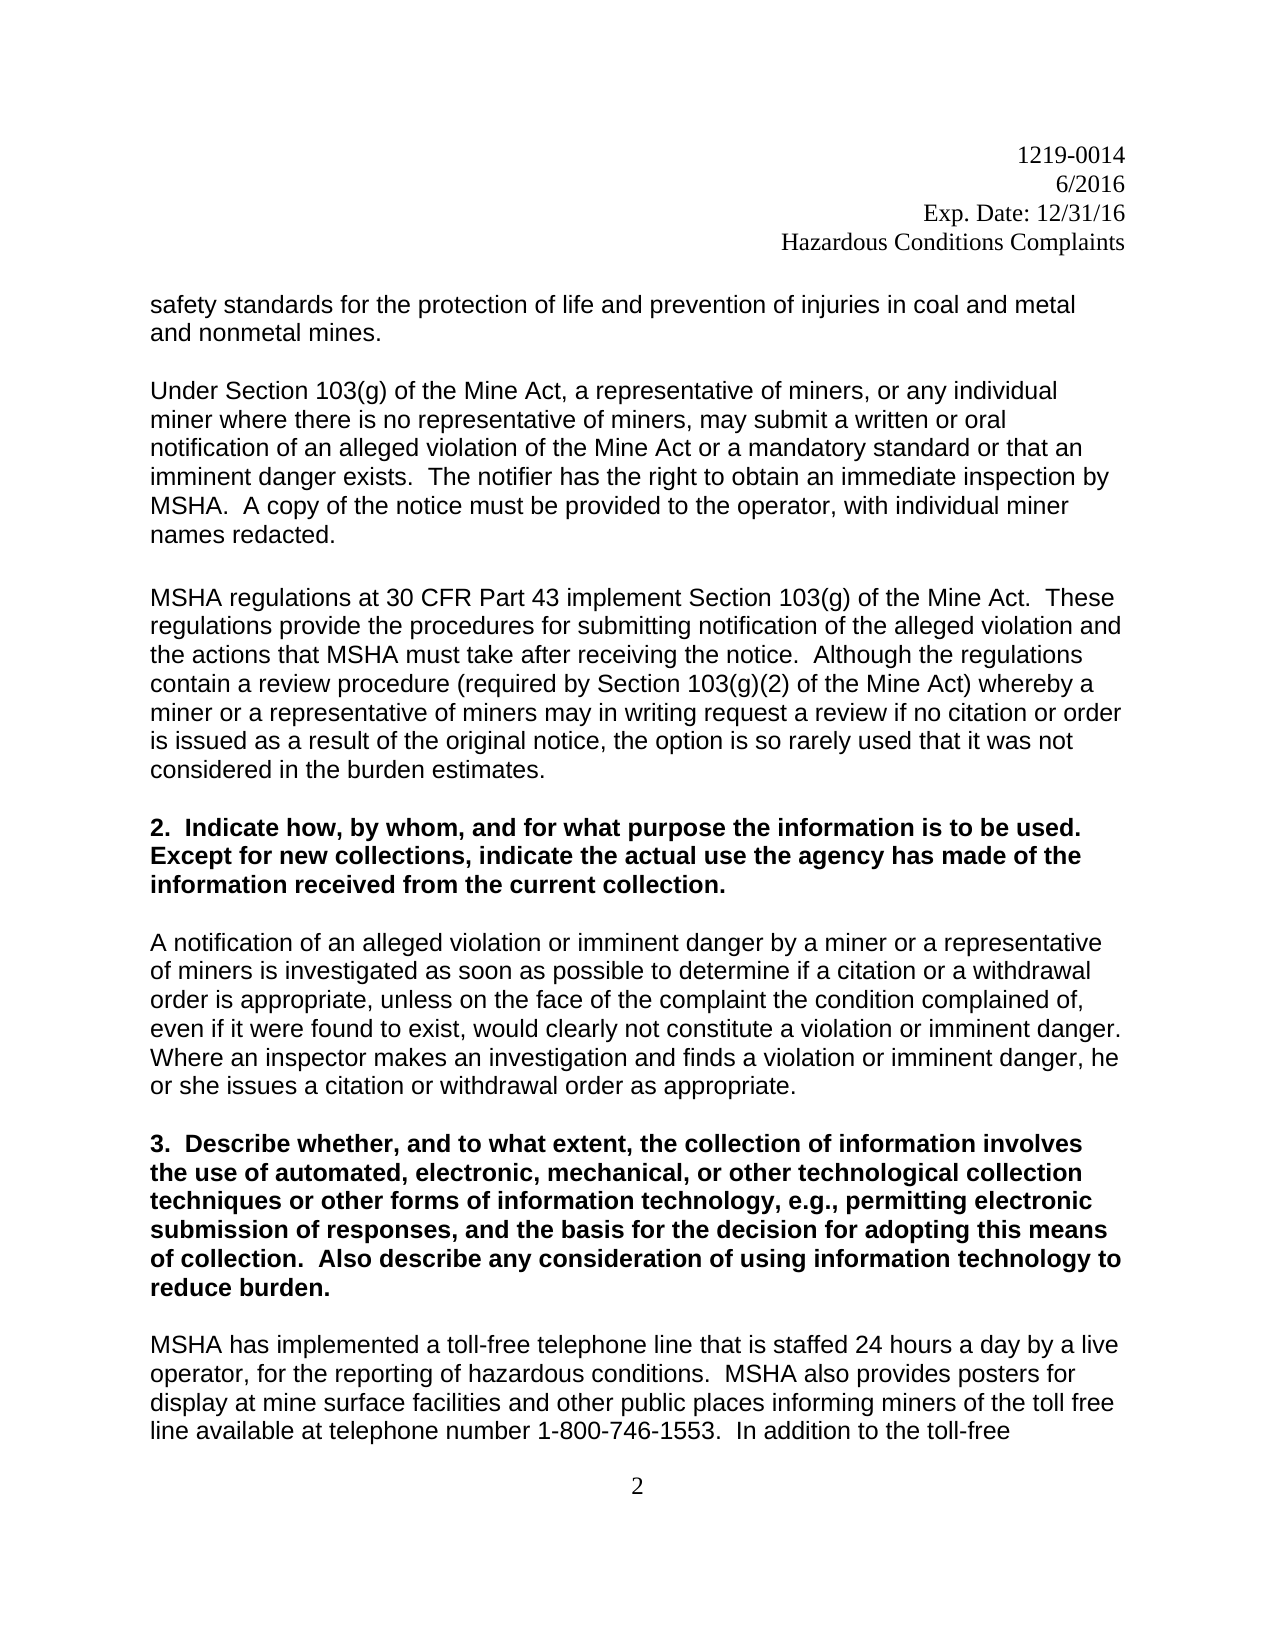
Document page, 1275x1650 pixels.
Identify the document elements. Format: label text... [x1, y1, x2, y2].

text A notification of an alleged violation or imminent danger by a miner or a representative of miners is investigated as soon as possible to determine if a citation or a withdrawal order is appropriate, unless on the face of the complaint the condition complained of, even if it were found to exist, would clearly not constitute a violation or imminent danger. Where an inspector makes an investigation and finds a violation or imminent danger, he or she issues a citation or withdrawal order as appropriate. [150, 927, 1125, 1100]
text 3. Describe whether, and to what extent, the collection of information involves the use of automated, electronic, mechanical, or other technological collection techniques or other forms of information technology, e.g., permitting electronic submission of responses, and the basis for the decision for adopting this means of collection. Also describe any consideration of using information technology to reduce burden. [150, 1129, 1125, 1301]
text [150, 1330, 1125, 1445]
text Under Section 103(g) of the Mine Act, a representative of miners, or any individual miner where there is no representative of miners, may submit a written or oral notification of an alleged violation of the Mine Act or a mandatory standard or that an imminent danger exists. The notifier has the right to obtain an immediate inspection by MSHA. A copy of the notice must be provided to the operator, with individual miner names redacted. [150, 376, 1125, 548]
text MSHA regulations at 30 CFR Part 43 implement Section 103(g) of the Mine Act. These regulations provide the procedures for submitting notification of the alleged violation and the actions that MSHA must take after receiving the notice. Although the regulations contain a review procedure (required by Section 103(g)(2) of the Mine Act) whereby a miner or a representative of miners may in writing request a review if no citation or order is issued as a result of the original notice, the option is so rarely used that it was not considered in the burden estimates. [150, 582, 1125, 784]
text 2. Indicate how, by whom, and for what purpose the information is to be used. Except for new collections, indicate the actual use the agency has made of the information received from the current collection. [150, 812, 1125, 899]
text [150, 290, 1125, 347]
